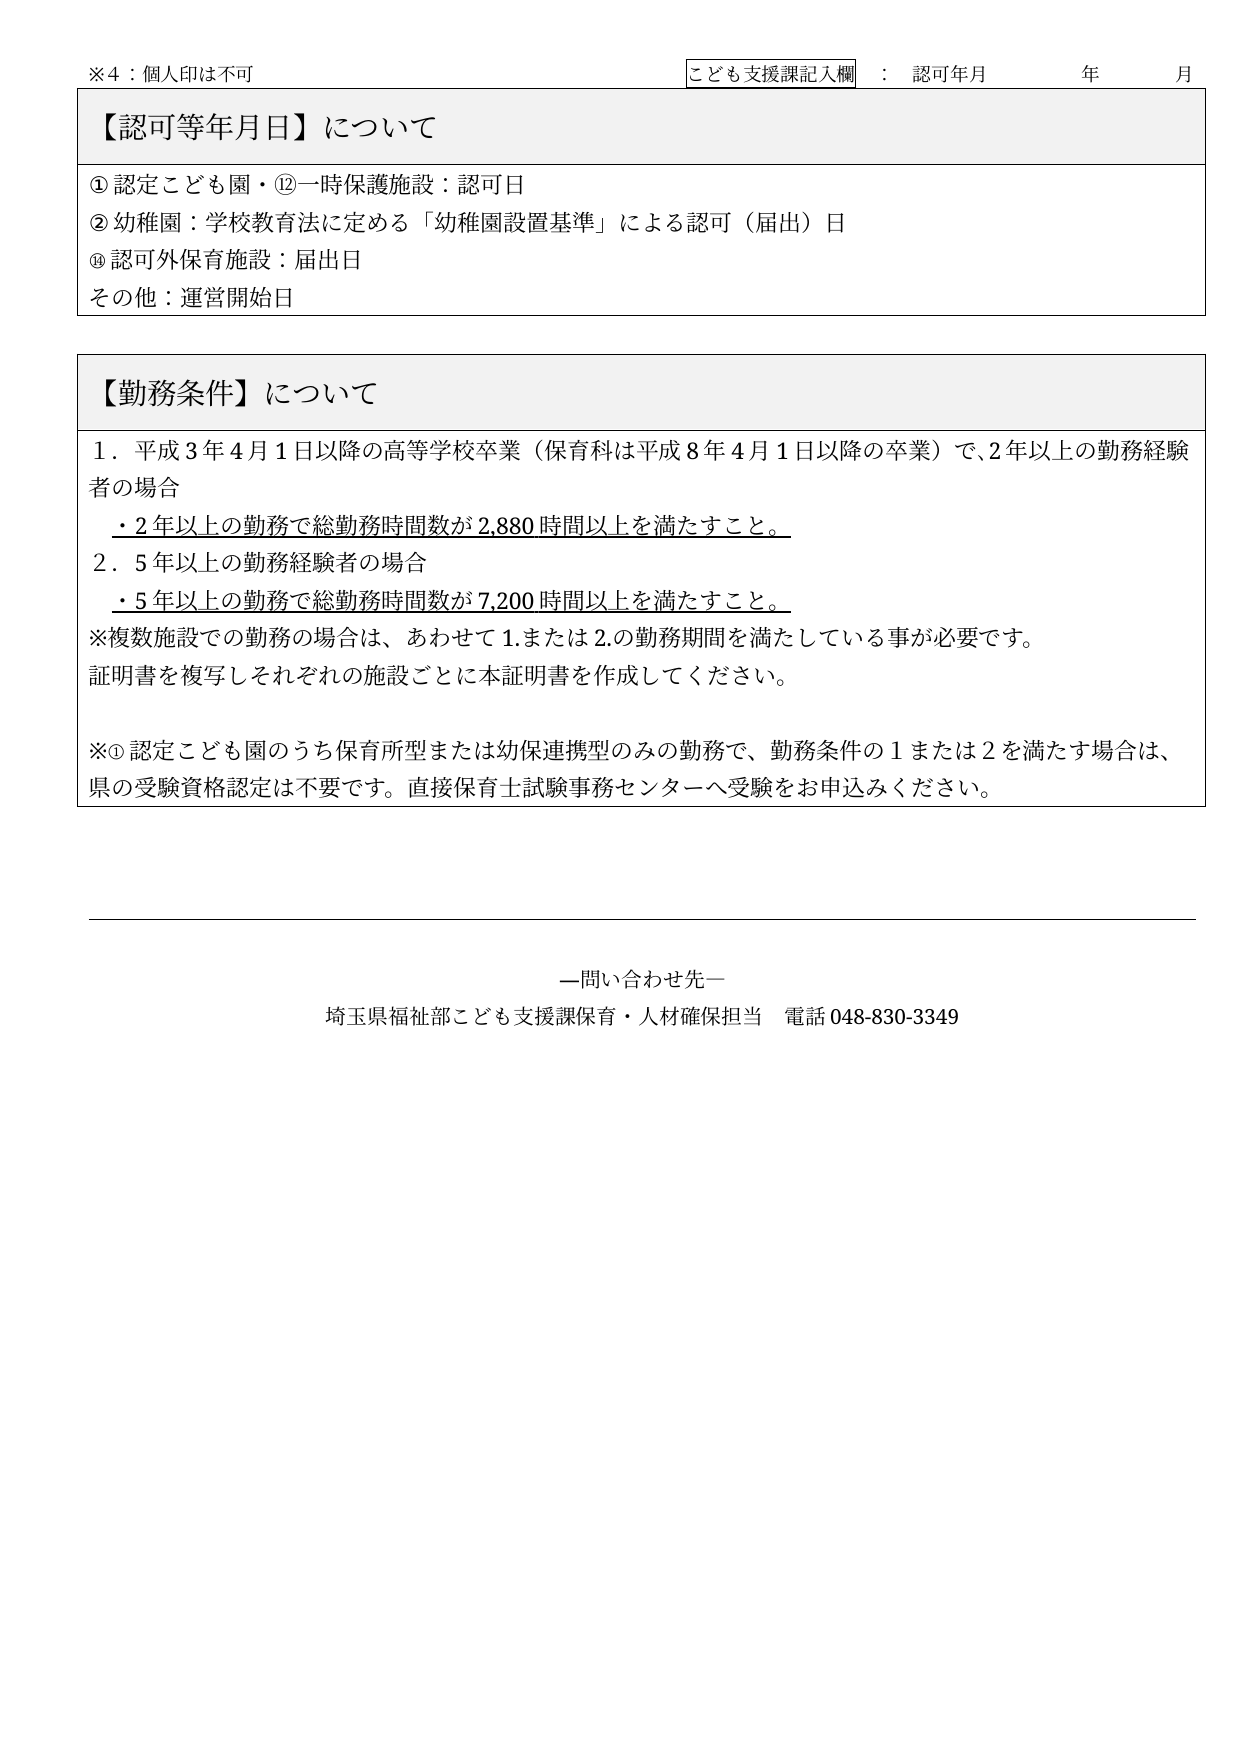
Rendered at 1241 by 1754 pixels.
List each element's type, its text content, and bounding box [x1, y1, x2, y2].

text ※４：個人印は不可 こども支援課記入欄 ： 認可年月 年 月 [687, 60, 855, 87]
table_header 【勤務条件】について [78, 355, 1205, 429]
table_cell ①認定こども園・⑫一時保護施設：認可日 ②幼稚園：学校教育法に定める「幼稚園設置基準」による認可（届出）日 ⑭認可外保育施設：届出日 その他：運営開始日 [78, 165, 1205, 315]
table_header 【認可等年月日】について [78, 89, 1205, 164]
text ※４：個人印は不可 こども支援課記入欄 ： 認可年月 年 月 [856, 59, 1196, 88]
text ※４：個人印は不可 こども支援課記入欄 ： 認可年月 年 月 [89, 59, 686, 88]
table_cell １．平成3年4月1日以降の高等学校卒業（保育科は平成8年4月1日以降の卒業）で､2年以上の勤務経験者の場合 ・2年以上の勤務で総勤務時間数が2,880時間以上を満たすこと。 ２．5年以上の勤務経験者の場合 ・5年以上の勤務で総勤務時間数が7,200時間以上を満たすこと。 ※複数施設での勤務の場合は、あわせて1.または2.の勤務期間を満たしている事が必要です。 証明書を複写しそれぞれの施設ごとに本証明書を作成してください。 ※①認定こども園のうち保育所型または幼保連携型のみの勤務で、勤務条件の１または２を満たす場合は、県の受験資格認定は不要です。直接保育士試験事務センターへ受験をお申込みください。 [78, 431, 1205, 806]
text ―問い合わせ先― [89, 960, 1196, 997]
text 埼玉県福祉部こども支援課保育・人材確保担当 電話048-830-3349 [89, 997, 1196, 1035]
